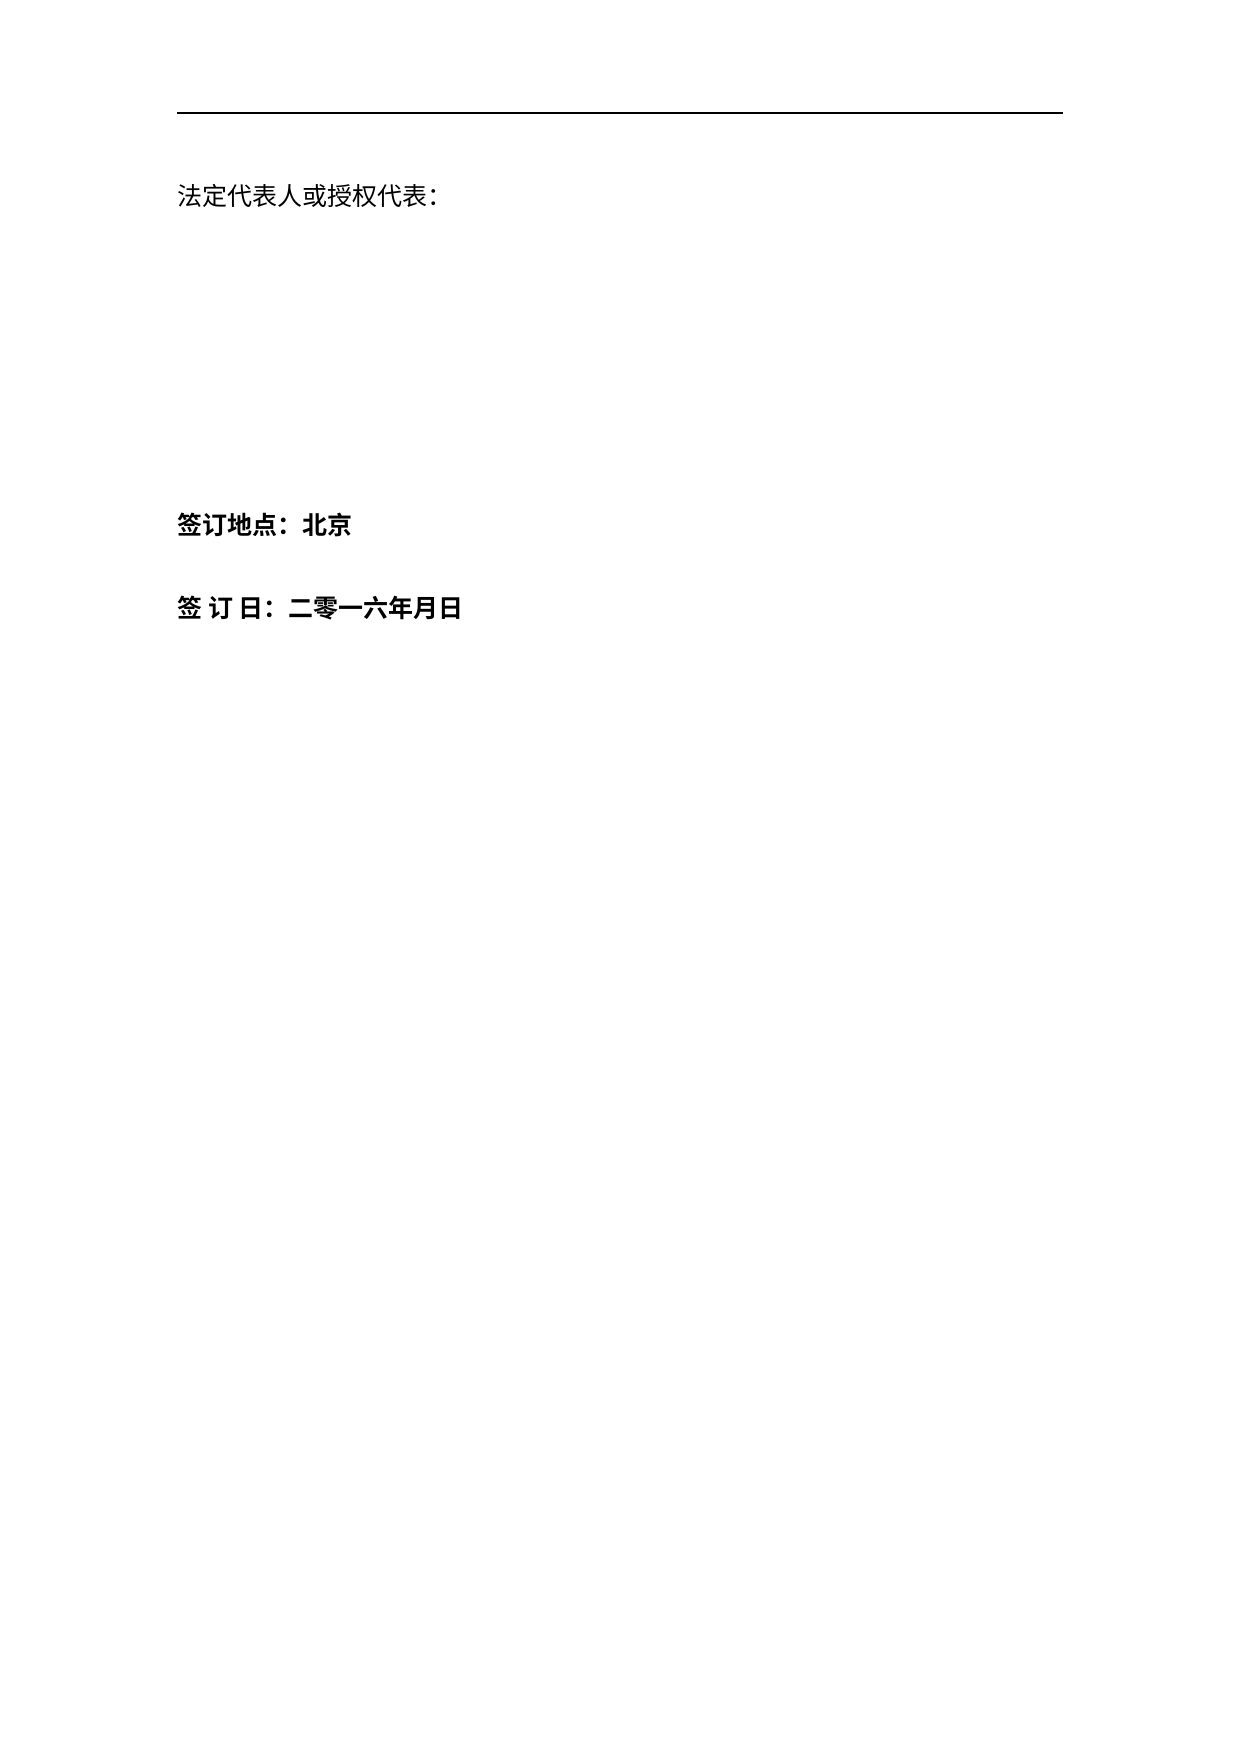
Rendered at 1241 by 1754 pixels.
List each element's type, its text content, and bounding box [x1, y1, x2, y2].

text 签订地点：北京 [177, 491, 1060, 556]
text 签 订 日：二零一六年月日 [177, 574, 1060, 639]
text 法定代表人或授权代表： [177, 162, 1060, 227]
